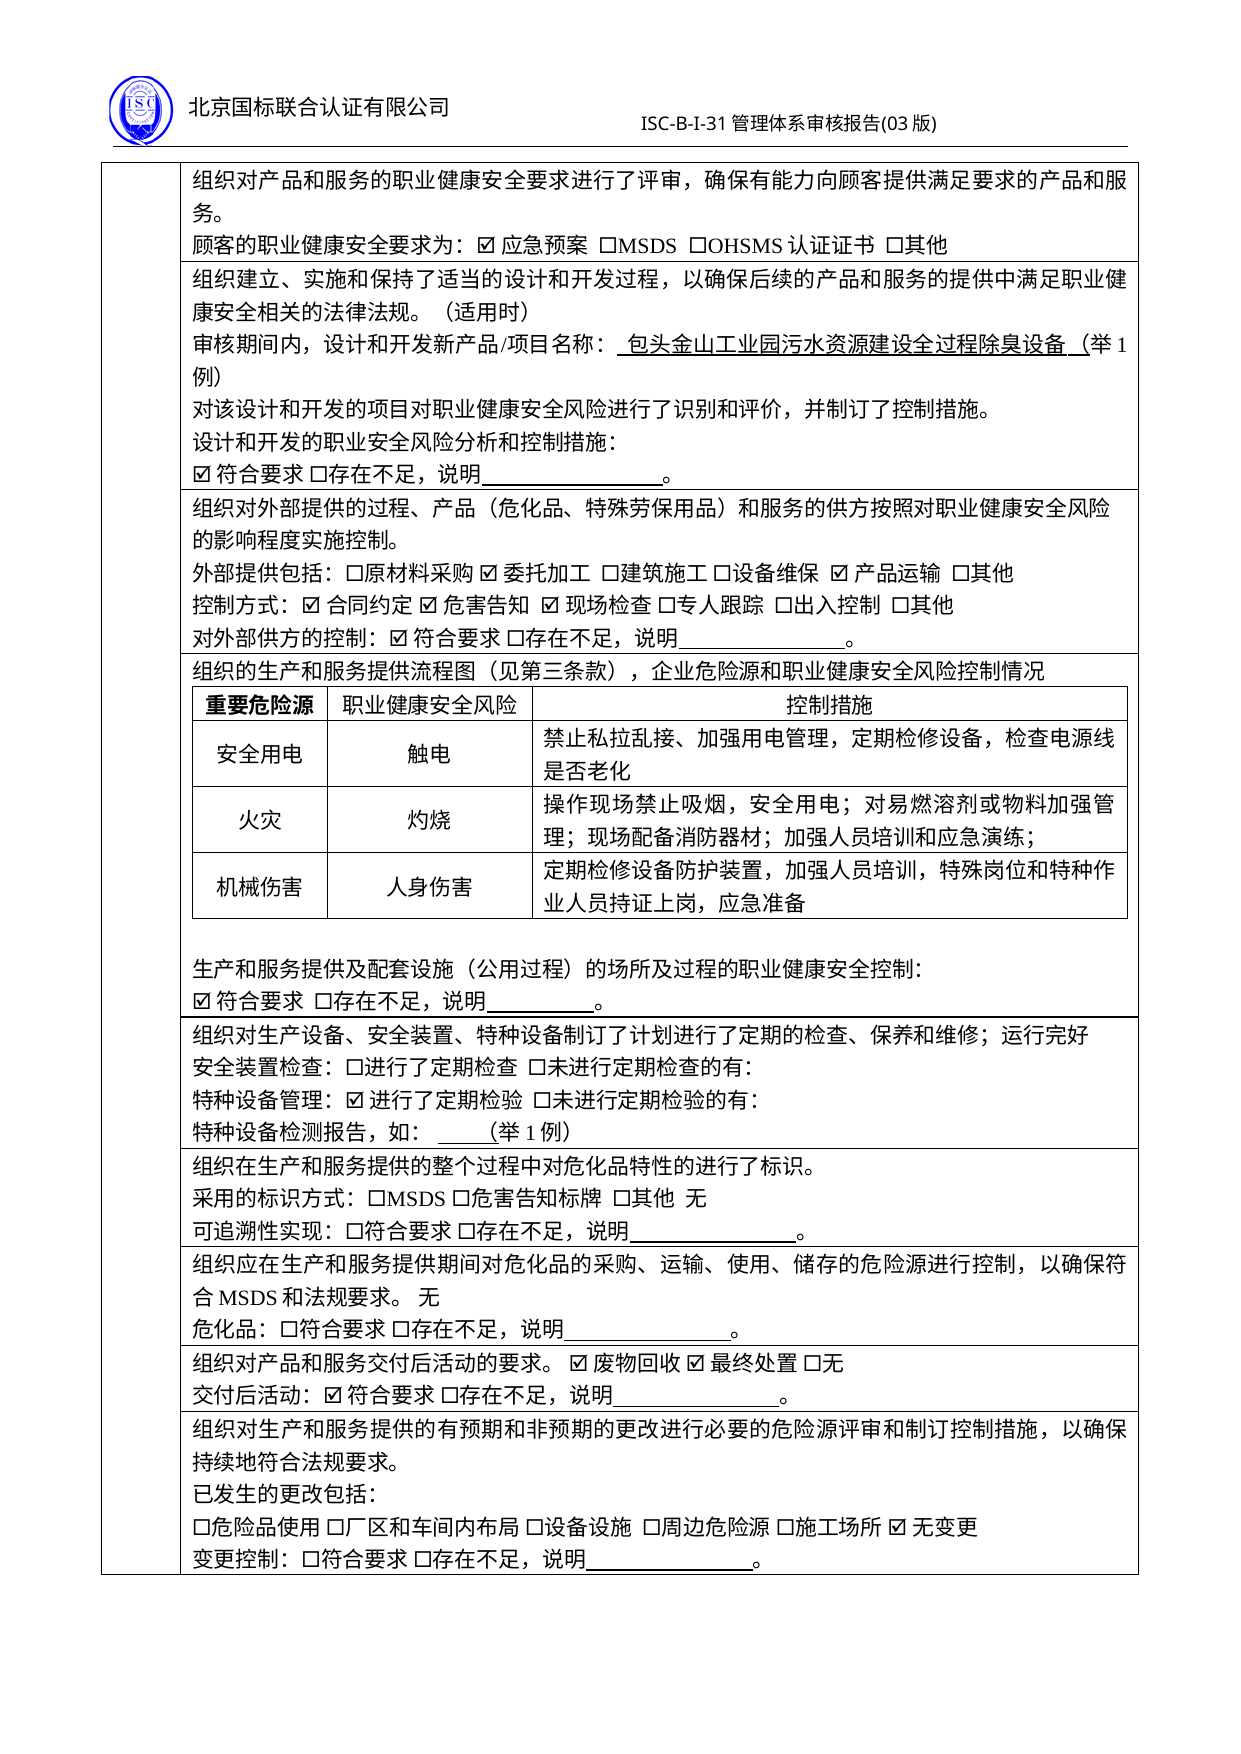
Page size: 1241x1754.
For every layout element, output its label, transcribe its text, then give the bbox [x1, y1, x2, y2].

table_cell 组织应在生产和服务提供期间对危化品的采购、运输、使用、储存的危险源进行控制，以确保符合MSDS和法规要求。 无 危化品：符合要求 存在不足，说明 。 [181, 1247, 1138, 1344]
table_cell 组织对外部提供的过程、产品（危化品、特殊劳保用品）和服务的供方按照对职业健康安全风险的影响程度实施控制。 外部提供包括：原材料采购 委托加工 建筑施工 设备维保 产品运输 其他 控制方式：合同约定 危害告知 现场检查 专人跟踪 出入控制 其他 对外部供方的控制：符合要求 存在不足，说明 。 [181, 490, 1138, 653]
table_cell 组织的生产和服务提供流程图（见第三条款），企业危险源和职业健康安全风险控制情况 生产和服务提供及配套设施（公用过程）的场所及过程的职业健康安全控制： 符合要求 存在不足，说明 。 [181, 654, 1138, 1016]
table_cell 组织建立、实施和保持了适当的设计和开发过程，以确保后续的产品和服务的提供中满足职业健康安全相关的法律法规。（适用时） 审核期间内，设计和开发新产品/项目名称： 包头金山工业园污水资源建设全过程除臭设备（举1例） 对该设计和开发的项目对职业健康安全风险进行了识别和评价，并制订了控制措施。 设计和开发的职业安全风险分析和控制措施： 符合要求 存在不足，说明 。 [181, 262, 1138, 489]
table_cell 组织建立并实施了与顾客沟通；如产品和服务的职业健康安全信息（如MSDS）、应急措施等。 组织对产品和服务的职业健康安全要求进行了评审，确保有能力向顾客提供满足要求的产品和服务。 顾客的职业健康安全要求为：应急预案 MSDS OHSMS认证证书 其他 [181, 163, 1138, 261]
table_cell 组织对生产和服务提供的有预期和非预期的更改进行必要的危险源评审和制订控制措施，以确保持续地符合法规要求。 已发生的更改包括： 危险品使用 厂区和车间内布局 设备设施 周边危险源 施工场所 无变更 变更控制：符合要求 存在不足，说明 。 [181, 1412, 1138, 1574]
table_cell 组织对产品和服务交付后活动的要求。 废物回收 最终处置 无 交付后活动：符合要求 存在不足，说明 。 [181, 1346, 1138, 1411]
table_cell 组织在生产和服务提供的整个过程中对危化品特性的进行了标识。 采用的标识方式：MSDS 危害告知标牌 其他 无 可追溯性实现：符合要求 存在不足，说明 。 [181, 1149, 1138, 1246]
table_cell 组织对生产设备、安全装置、特种设备制订了计划进行了定期的检查、保养和维修；运行完好 安全装置检查：进行了定期检查 未进行定期检查的有： 特种设备管理：进行了定期检验 未进行定期检验的有： 特种设备检测报告，如： （举1例） [181, 1018, 1138, 1147]
picture [108, 76, 174, 145]
